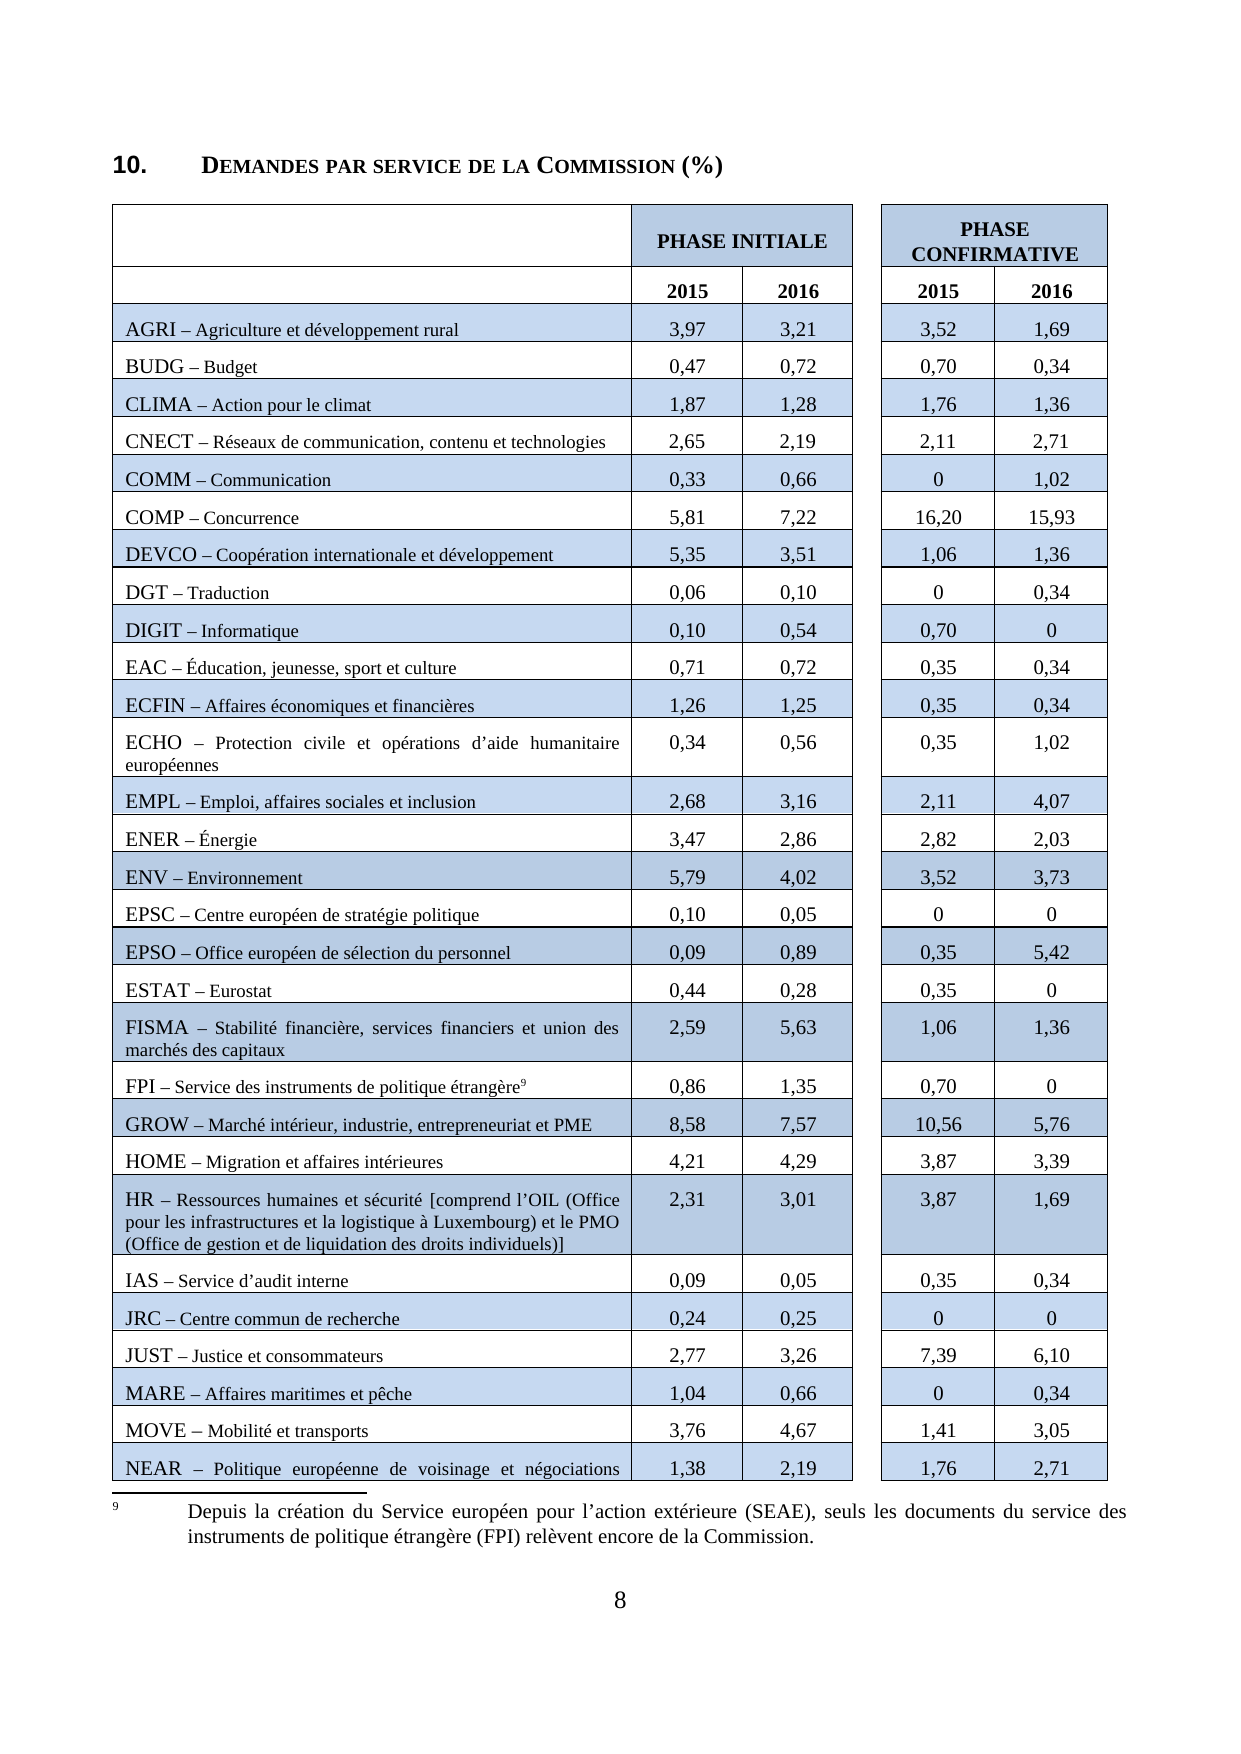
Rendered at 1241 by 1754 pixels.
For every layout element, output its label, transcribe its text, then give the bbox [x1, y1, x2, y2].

table_cell 0 [995, 605, 1107, 642]
table_cell [113, 267, 631, 303]
table_cell 2,82 [882, 815, 994, 851]
table_cell 5,63 [743, 1003, 852, 1061]
table_cell 2,19 [743, 417, 852, 453]
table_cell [113, 1443, 631, 1480]
table_cell 0,66 [743, 1368, 852, 1405]
table_cell 1,02 [995, 455, 1107, 491]
table_cell 0 [995, 1293, 1107, 1329]
table_cell 0,71 [632, 643, 742, 679]
table_cell 0,33 [632, 455, 742, 491]
table_cell [853, 491, 881, 529]
table_cell [853, 1292, 881, 1329]
table_cell 2,31 [632, 1175, 742, 1254]
table_cell 4,07 [995, 777, 1107, 813]
table_cell 0,34 [995, 680, 1107, 717]
table_cell 8,58 [632, 1099, 742, 1136]
table_cell FPI – Service des instruments de politique étrangère [113, 1062, 631, 1098]
table_cell [853, 529, 881, 566]
table_cell 3,01 [743, 1175, 852, 1254]
table_cell 0,10 [632, 605, 742, 642]
table_header PHASE CONFIRMATIVE [882, 205, 1107, 266]
table_cell [853, 1098, 881, 1136]
table_cell 7,22 [743, 492, 852, 529]
table_cell 1,36 [995, 379, 1107, 416]
table_cell 5,42 [995, 928, 1107, 964]
table_cell EAC – Éducation, jeunesse, sport et culture [113, 643, 631, 679]
table_cell 0,44 [632, 965, 742, 1002]
table_cell 2,11 [882, 777, 994, 813]
table_cell [853, 926, 881, 964]
table_cell [853, 776, 881, 813]
table_cell 0,72 [743, 643, 852, 679]
table_cell ENV – Environnement [113, 852, 631, 889]
table_cell 0 [882, 568, 994, 604]
table_cell 0 [882, 455, 994, 491]
table_cell 0 [882, 1368, 994, 1405]
table_cell 5,35 [632, 530, 742, 566]
table_cell HOME – Migration et affaires intérieures [113, 1137, 631, 1173]
table_cell 10,56 [882, 1099, 994, 1136]
table_cell 0,34 [632, 718, 742, 776]
table_cell HR – Ressources humaines et sécurité [comprend l’OIL (Office pour les infrastructures et la logistique à Luxembourg) et le PMO (Office de gestion et de liquidation des droits individuels)] [113, 1175, 631, 1254]
table_cell 1,38 [632, 1443, 742, 1480]
table_cell 2,68 [632, 777, 742, 813]
table_cell [853, 717, 881, 776]
table_cell 0,70 [882, 1062, 994, 1098]
table_cell 2015 [882, 267, 994, 303]
table_cell 0,34 [995, 342, 1107, 378]
table_cell 15,93 [995, 492, 1107, 529]
table_cell [853, 1367, 881, 1405]
table_cell 0,72 [743, 342, 852, 378]
table_cell [853, 303, 881, 341]
table_cell 16,20 [882, 492, 994, 529]
table_cell 0 [995, 1062, 1107, 1098]
table_cell 5,76 [995, 1099, 1107, 1136]
table_cell 1,26 [632, 680, 742, 717]
table_cell 2,19 [743, 1443, 852, 1480]
table_cell [853, 814, 881, 851]
table_cell ESTAT – Eurostat [113, 965, 631, 1002]
table_cell 6,10 [995, 1331, 1107, 1367]
table_cell 2016 [995, 267, 1107, 303]
table_cell 3,97 [632, 304, 742, 341]
table_cell 0,35 [882, 680, 994, 717]
table_cell ECHO – Protection civile et opérations d’aide humanitaire européennes [113, 718, 631, 776]
table_cell [853, 1136, 881, 1173]
table_cell 3,73 [995, 852, 1107, 889]
table_cell 2,71 [995, 417, 1107, 453]
table_cell 0,09 [632, 928, 742, 964]
table_cell 2,65 [632, 417, 742, 453]
table_cell [853, 1254, 881, 1292]
table_cell [853, 341, 881, 378]
table_cell MOVE – Mobilité et transports [113, 1406, 631, 1442]
table_cell 7,39 [882, 1331, 994, 1367]
table_cell 3,52 [882, 852, 994, 889]
table_cell [853, 1061, 881, 1098]
table_cell 3,87 [882, 1175, 994, 1254]
table_cell MARE – Affaires maritimes et pêche [113, 1368, 631, 1405]
table_cell FISMA – Stabilité financière, services financiers et union des marchés des capitaux [113, 1003, 631, 1061]
table_cell 3,05 [995, 1406, 1107, 1442]
table_cell 0,66 [743, 455, 852, 491]
table_cell 0,09 [632, 1255, 742, 1292]
table_cell 2,59 [632, 1003, 742, 1061]
table_cell [853, 851, 881, 889]
table_cell 4,02 [743, 852, 852, 889]
table_cell 0,86 [632, 1062, 742, 1098]
table_cell 0,35 [882, 718, 994, 776]
table_cell AGRI – Agriculture et développement rural [113, 304, 631, 341]
table_cell 1,36 [995, 530, 1107, 566]
table_cell 0,10 [743, 568, 852, 604]
table_cell 1,04 [632, 1368, 742, 1405]
table_cell [853, 604, 881, 642]
table_cell 0,06 [632, 568, 742, 604]
table_cell 0,35 [882, 965, 994, 1002]
table_cell 0 [995, 890, 1107, 926]
table_cell DEVCO – Coopération internationale et développement [113, 530, 631, 566]
table_cell GROW – Marché intérieur, industrie, entrepreneuriat et PME [113, 1099, 631, 1136]
table_cell [853, 679, 881, 717]
table_cell 0,05 [743, 890, 852, 926]
table_cell 0,35 [882, 643, 994, 679]
table_cell 1,02 [995, 718, 1107, 776]
table_cell 0,35 [882, 928, 994, 964]
table_cell 2,03 [995, 815, 1107, 851]
table_cell 1,41 [882, 1406, 994, 1442]
table_cell JUST – Justice et consommateurs [113, 1331, 631, 1367]
table_cell BUDG – Budget [113, 342, 631, 378]
table_cell EPSC – Centre européen de stratégie politique [113, 890, 631, 926]
table_cell 0 [995, 965, 1107, 1002]
table_cell 2,77 [632, 1331, 742, 1367]
table_cell 2015 [632, 267, 742, 303]
table_cell [853, 1002, 881, 1061]
table_header PHASE INITIALE [632, 205, 852, 266]
table_cell 1,06 [882, 530, 994, 566]
table_cell JRC – Centre commun de recherche [113, 1293, 631, 1329]
table_cell [853, 964, 881, 1002]
table_cell 1,28 [743, 379, 852, 416]
table_cell IAS – Service d’audit interne [113, 1255, 631, 1292]
table_cell 4,21 [632, 1137, 742, 1173]
table_header [113, 205, 631, 266]
table_cell 4,67 [743, 1406, 852, 1442]
table_cell [853, 454, 881, 491]
table_cell 0,35 [882, 1255, 994, 1292]
table_cell 0,34 [995, 643, 1107, 679]
table_cell 0,10 [632, 890, 742, 926]
table_cell 5,81 [632, 492, 742, 529]
table_cell EPSO – Office européen de sélection du personnel [113, 928, 631, 964]
table_cell 2,86 [743, 815, 852, 851]
table_cell 1,25 [743, 680, 852, 717]
table_cell [853, 642, 881, 679]
table_cell [853, 416, 881, 453]
table_cell 3,76 [632, 1406, 742, 1442]
table_cell [853, 566, 881, 604]
table_cell 1,69 [995, 1175, 1107, 1254]
table_cell 3,87 [882, 1137, 994, 1173]
table_cell [853, 1330, 881, 1367]
table_cell 0,05 [743, 1255, 852, 1292]
table_cell [853, 378, 881, 416]
table_cell ECFIN – Affaires économiques et financières [113, 680, 631, 717]
table_cell CLIMA – Action pour le climat [113, 379, 631, 416]
table_cell 0,25 [743, 1293, 852, 1329]
table_cell 1,87 [632, 379, 742, 416]
table_cell 7,57 [743, 1099, 852, 1136]
table_cell 3,26 [743, 1331, 852, 1367]
table_cell 2,71 [995, 1443, 1107, 1480]
table_cell 2016 [743, 267, 852, 303]
table_cell 0 [882, 1293, 994, 1329]
table_cell 0,70 [882, 342, 994, 378]
table_cell CNECT – Réseaux de communication, contenu et technologies [113, 417, 631, 453]
table_cell 3,16 [743, 777, 852, 813]
table_cell [853, 1174, 881, 1254]
table_cell 3,21 [743, 304, 852, 341]
table_cell [853, 1442, 881, 1480]
table_cell 0 [882, 890, 994, 926]
table_cell 0,28 [743, 965, 852, 1002]
subtitle Demandes par service de la Commission (%) [112, 150, 1128, 179]
table_cell 0,34 [995, 568, 1107, 604]
table_cell 3,51 [743, 530, 852, 566]
table_cell [853, 889, 881, 926]
table_cell 0,47 [632, 342, 742, 378]
table_cell EMPL – Emploi, affaires sociales et inclusion [113, 777, 631, 813]
table_cell DGT – Traduction [113, 568, 631, 604]
table_cell 0,70 [882, 605, 994, 642]
table_cell 1,76 [882, 379, 994, 416]
table_cell 1,35 [743, 1062, 852, 1098]
table_cell 0,34 [995, 1368, 1107, 1405]
table_cell 3,52 [882, 304, 994, 341]
table_cell DIGIT – Informatique [113, 605, 631, 642]
table_cell 1,76 [882, 1443, 994, 1480]
table_cell 2,11 [882, 417, 994, 453]
table_cell [853, 266, 881, 303]
table_cell 1,69 [995, 304, 1107, 341]
table_cell 0,56 [743, 718, 852, 776]
table_cell [853, 1405, 881, 1442]
table_cell 1,06 [882, 1003, 994, 1061]
table_cell COMP – Concurrence [113, 492, 631, 529]
table_cell 1,36 [995, 1003, 1107, 1061]
table_header [853, 204, 881, 266]
table_cell 0,89 [743, 928, 852, 964]
table_cell 0,54 [743, 605, 852, 642]
table_cell 5,79 [632, 852, 742, 889]
table_cell 3,47 [632, 815, 742, 851]
table_cell ENER – Énergie [113, 815, 631, 851]
table_cell 3,39 [995, 1137, 1107, 1173]
table_cell 4,29 [743, 1137, 852, 1173]
table_cell COMM – Communication [113, 455, 631, 491]
table_cell 0,24 [632, 1293, 742, 1329]
table_cell 0,34 [995, 1255, 1107, 1292]
